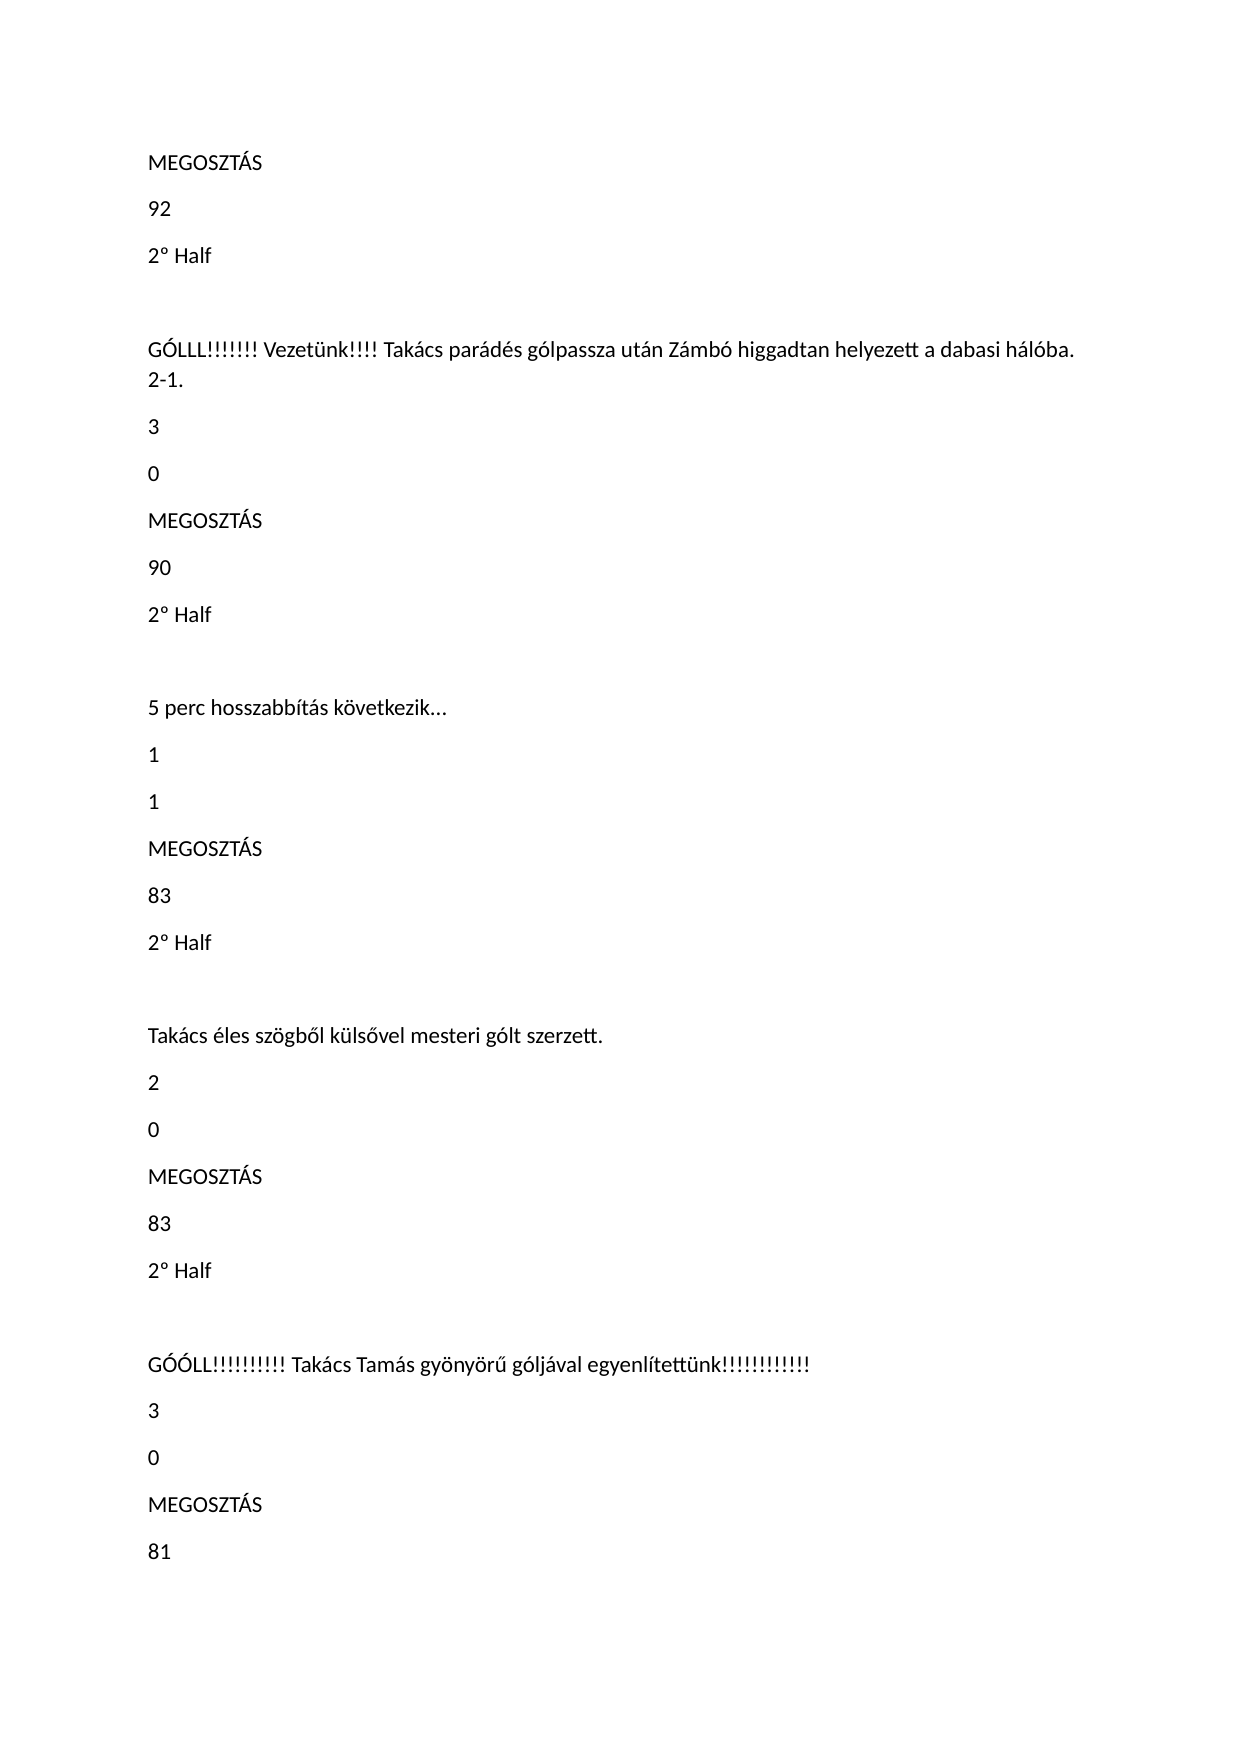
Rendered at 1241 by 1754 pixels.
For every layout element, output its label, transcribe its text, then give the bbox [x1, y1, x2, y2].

text Takács éles szögből külsővel mesteri gólt szerzett. [148, 1022, 1093, 1049]
text 81 [148, 1537, 1093, 1565]
text MEGOSZTÁS [148, 1162, 1093, 1190]
text 3 [148, 412, 1093, 440]
text 92 [148, 194, 1093, 222]
text MEGOSZTÁS [148, 148, 1093, 176]
text 2 [148, 1068, 1093, 1096]
text 5 perc hosszabbítás következik... [148, 693, 1093, 721]
text MEGOSZTÁS [148, 506, 1093, 534]
text MEGOSZTÁS [148, 1490, 1093, 1518]
text 83 [148, 881, 1093, 909]
text 2º Half [148, 600, 1093, 628]
text 0 [148, 1115, 1093, 1143]
text 2º Half [148, 928, 1093, 956]
text GÓLLL!!!!!!! Vezetünk!!!! Takács parádés gólpassza után Zámbó higgadtan helyezett a dabasi hálóba. 2-1. [148, 335, 1093, 393]
text 2º Half [148, 1256, 1093, 1284]
text 1 [148, 787, 1093, 815]
text 83 [148, 1209, 1093, 1237]
text 0 [148, 459, 1093, 487]
text 90 [148, 553, 1093, 581]
text GÓÓLL!!!!!!!!!! Takács Tamás gyönyörű góljával egyenlítettünk!!!!!!!!!!!! [148, 1350, 1093, 1378]
text 0 [148, 1443, 1093, 1471]
text MEGOSZTÁS [148, 834, 1093, 862]
text 2º Half [148, 241, 1093, 269]
text 1 [148, 740, 1093, 768]
text 3 [148, 1397, 1093, 1424]
